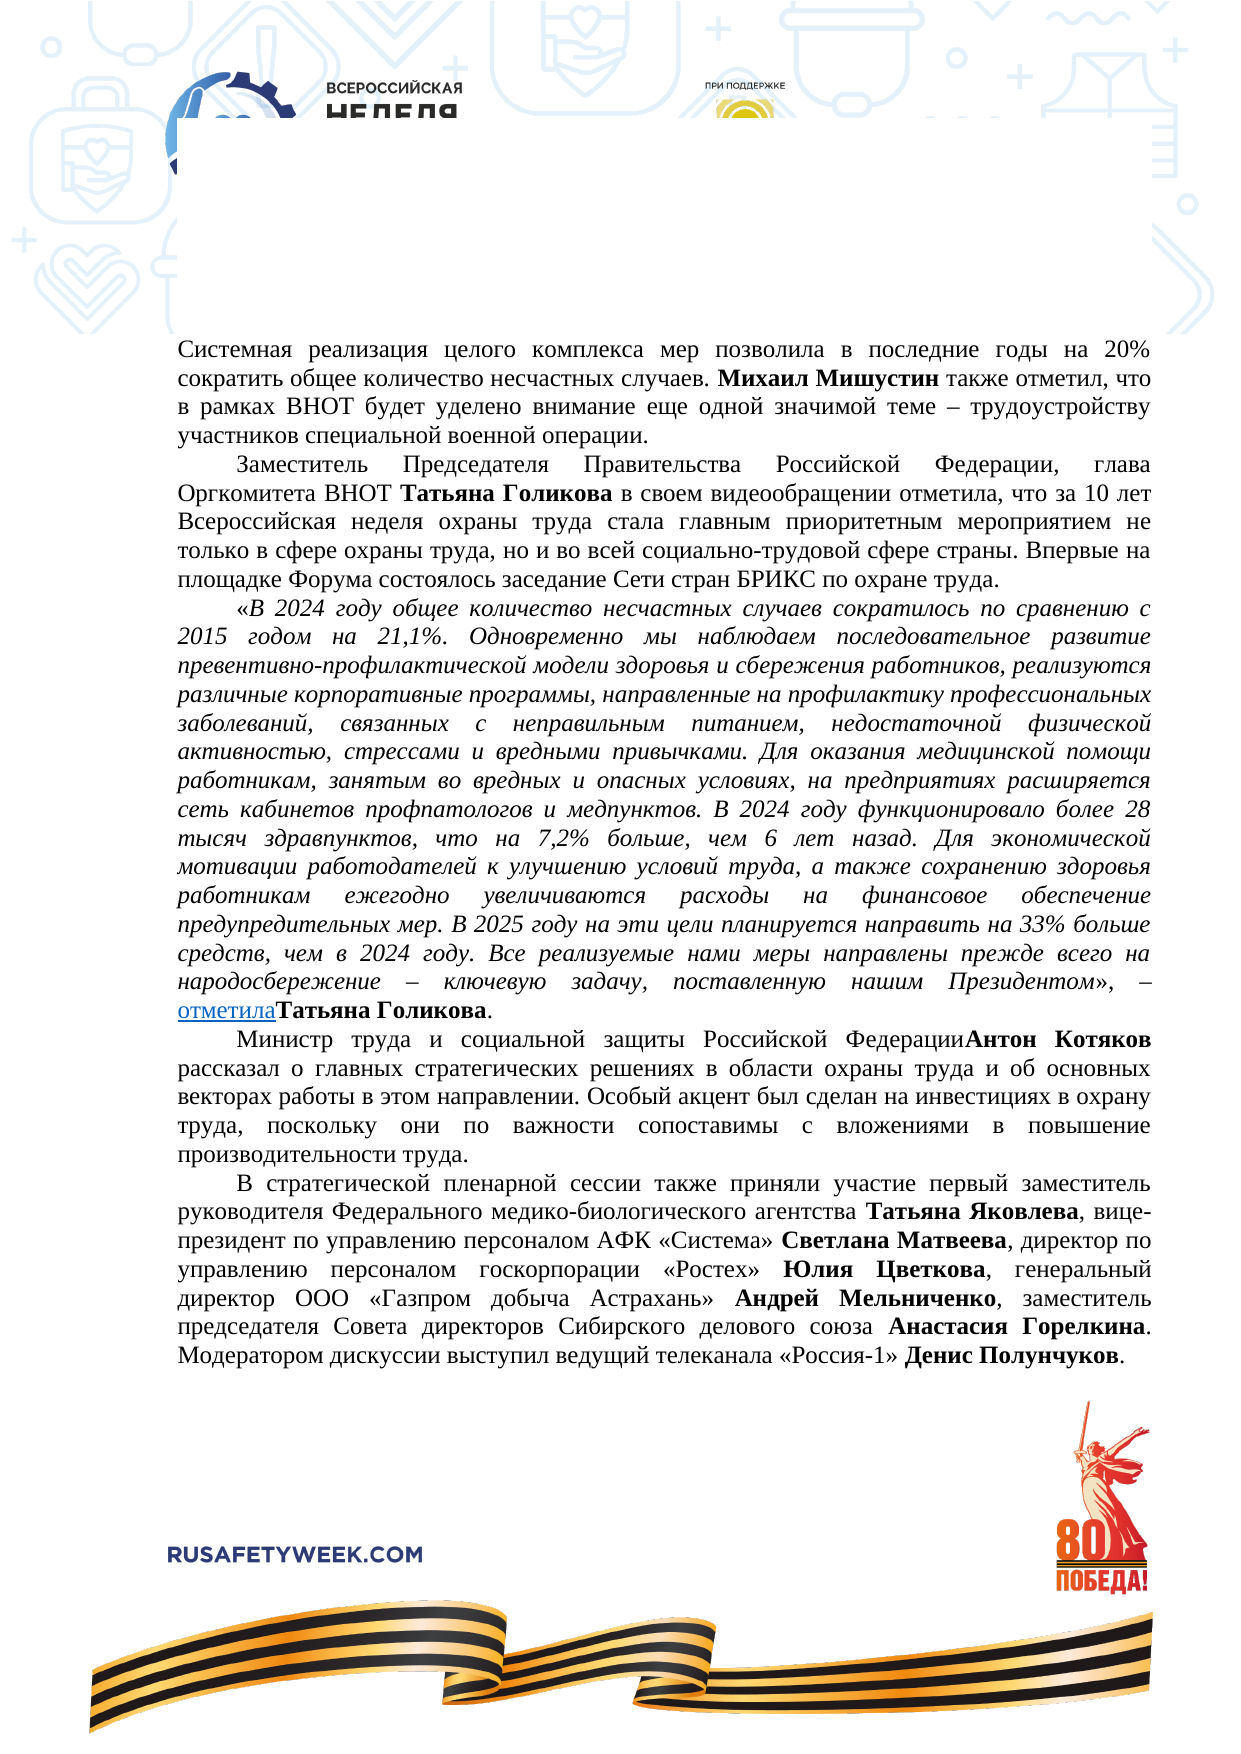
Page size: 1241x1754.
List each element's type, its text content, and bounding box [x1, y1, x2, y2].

text В стратегической пленарной сессии также приняли участие первый заместитель руководителя Федерального медико-биологического агентства Татьяна Яковлева, вице-президент по управлению персоналом АФК «Система» Светлана Матвеева, директор по управлению персоналом госкорпорации «Ростех» Юлия Цветкова, генеральный директор ООО «Газпром добыча Астрахань» Андрей Мельниченко, заместитель председателя Совета директоров Сибирского делового союза Анастасия Горелкина. Модератором дискуссии выступил ведущий телеканала «Россия-1» Денис Полунчуков. [177, 1168, 1152, 1369]
text «В 2024 году общее количество несчастных случаев сократилось по сравнению с 2015 годом на 21,1%. Одновременно мы наблюдаем последовательное развитие превентивно-профилактической модели здоровья и сбережения работников, реализуются различные корпоративные программы, направленные на профилактику профессиональных заболеваний, связанных с неправильным питанием, недостаточной физической активностью, стрессами и вредными привычками. Для оказания медицинской помощи работникам, занятым во вредных и опасных условиях, на предприятиях расширяется сеть кабинетов профпатологов и медпунктов. В 2024 году функционировало более 28 тысяч здравпунктов, что на 7,2% больше, чем 6 лет назад. Для экономической мотивации работодателей к улучшению условий труда, а также сохранению здоровья работникам ежегодно увеличиваются расходы на финансовое обеспечение предупредительных мер. В 2025 году на эти цели планируется направить на 33% больше средств, чем в 2024 году. Все реализуемые нами меры направлены прежде всего на народосбережение – ключевую задачу, поставленную нашим Президентом», –отметилаТатьяна Голикова. [177, 593, 1152, 1024]
picture [0, 1, 1241, 334]
text Заместитель Председателя Правительства Российской Федерации, глава Оргкомитета ВНОТ Татьяна Голикова в своем видеообращении отметила, что за 10 лет Всероссийская неделя охраны труда стала главным приоритетным мероприятием не только в сфере охраны труда, но и во всей социально-трудовой сфере страны. Впервые на площадке Форума состоялось заседание Сети стран БРИКС по охране труда. [177, 449, 1152, 593]
text Министр труда и социальной защиты Российской ФедерацииАнтон Котяков рассказал о главных стратегических решениях в области охраны труда и об основных векторах работы в этом направлении. Особый акцент был сделан на инвестициях в охрану труда, поскольку они по важности сопоставимы с вложениями в повышение производительности труда. [177, 1024, 1152, 1168]
picture [1, 1372, 1241, 1753]
